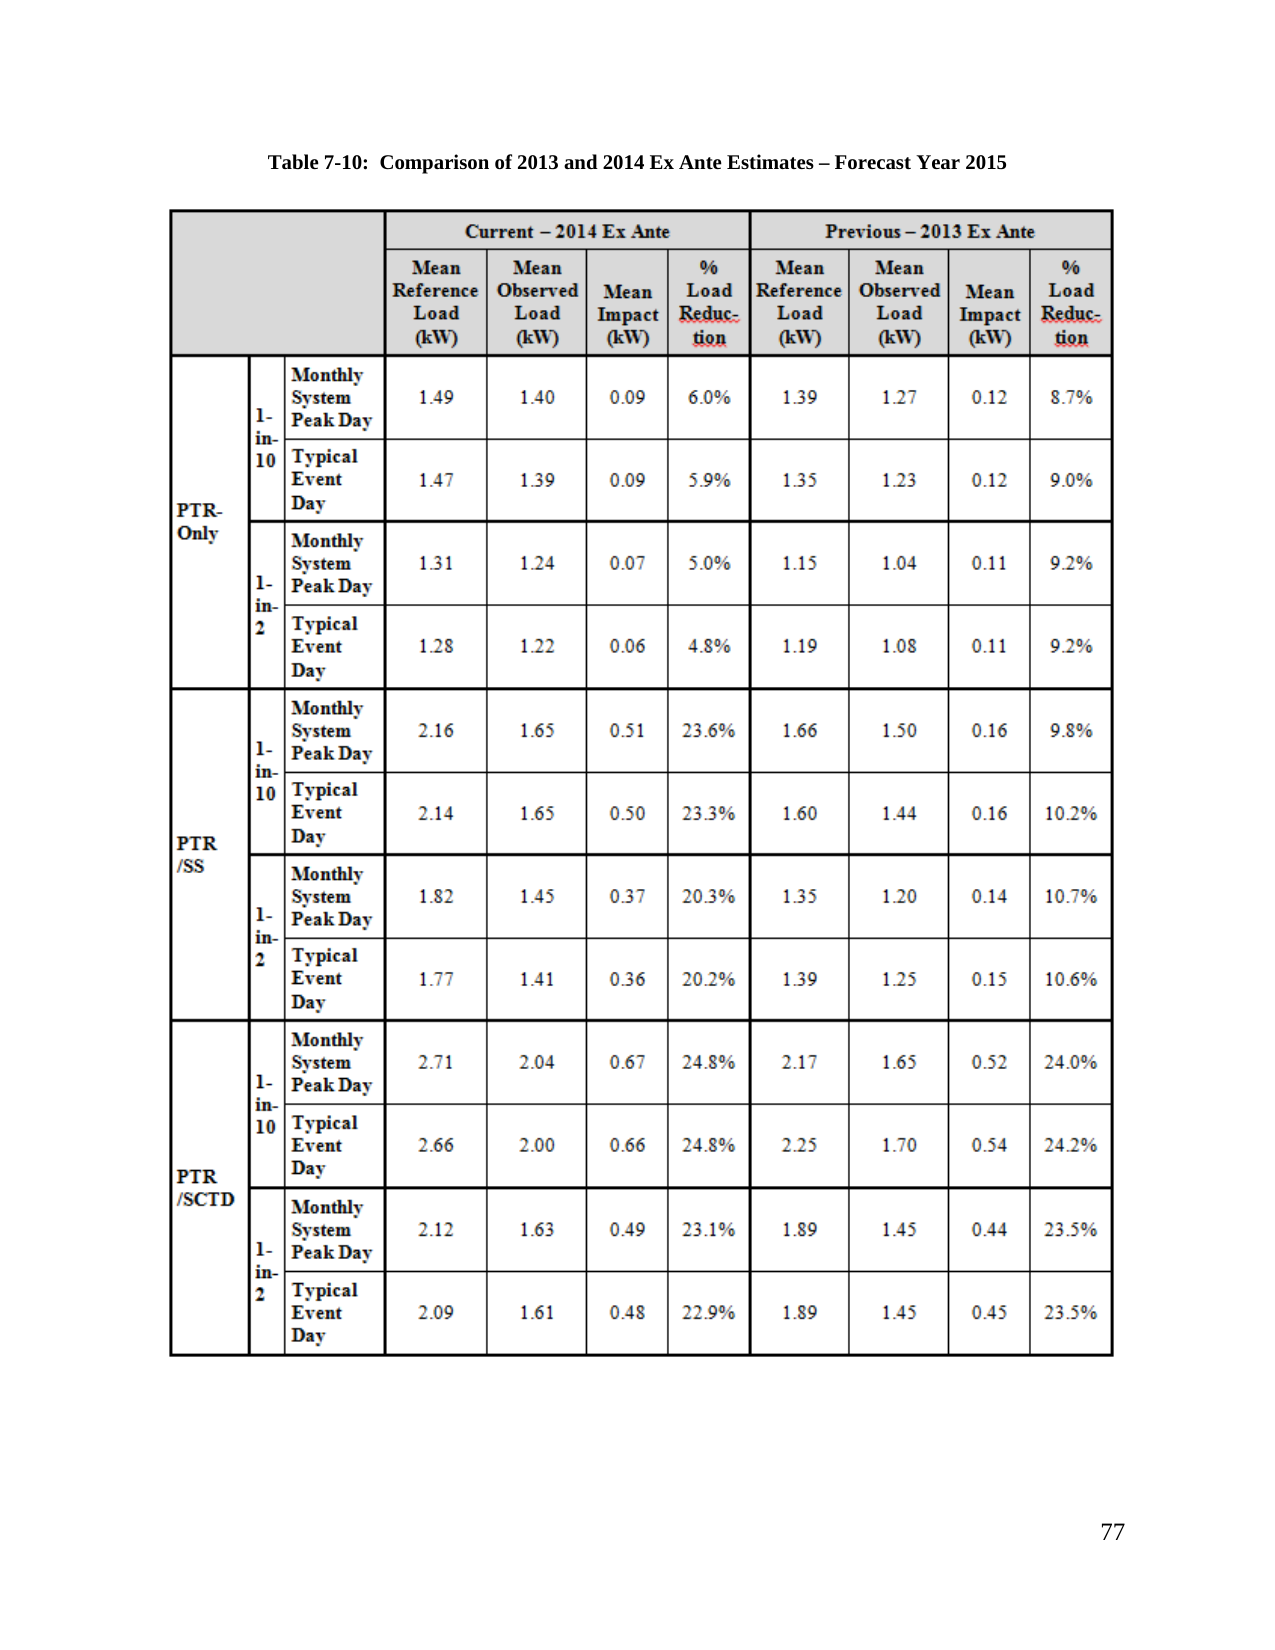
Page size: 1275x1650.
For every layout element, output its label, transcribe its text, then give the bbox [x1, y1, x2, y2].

text Table 7-10: Comparison of 2013 and 2014 Ex Ante Estimates – Forecast Year 2015 [150, 150, 1125, 174]
picture [150, 202, 1125, 1369]
